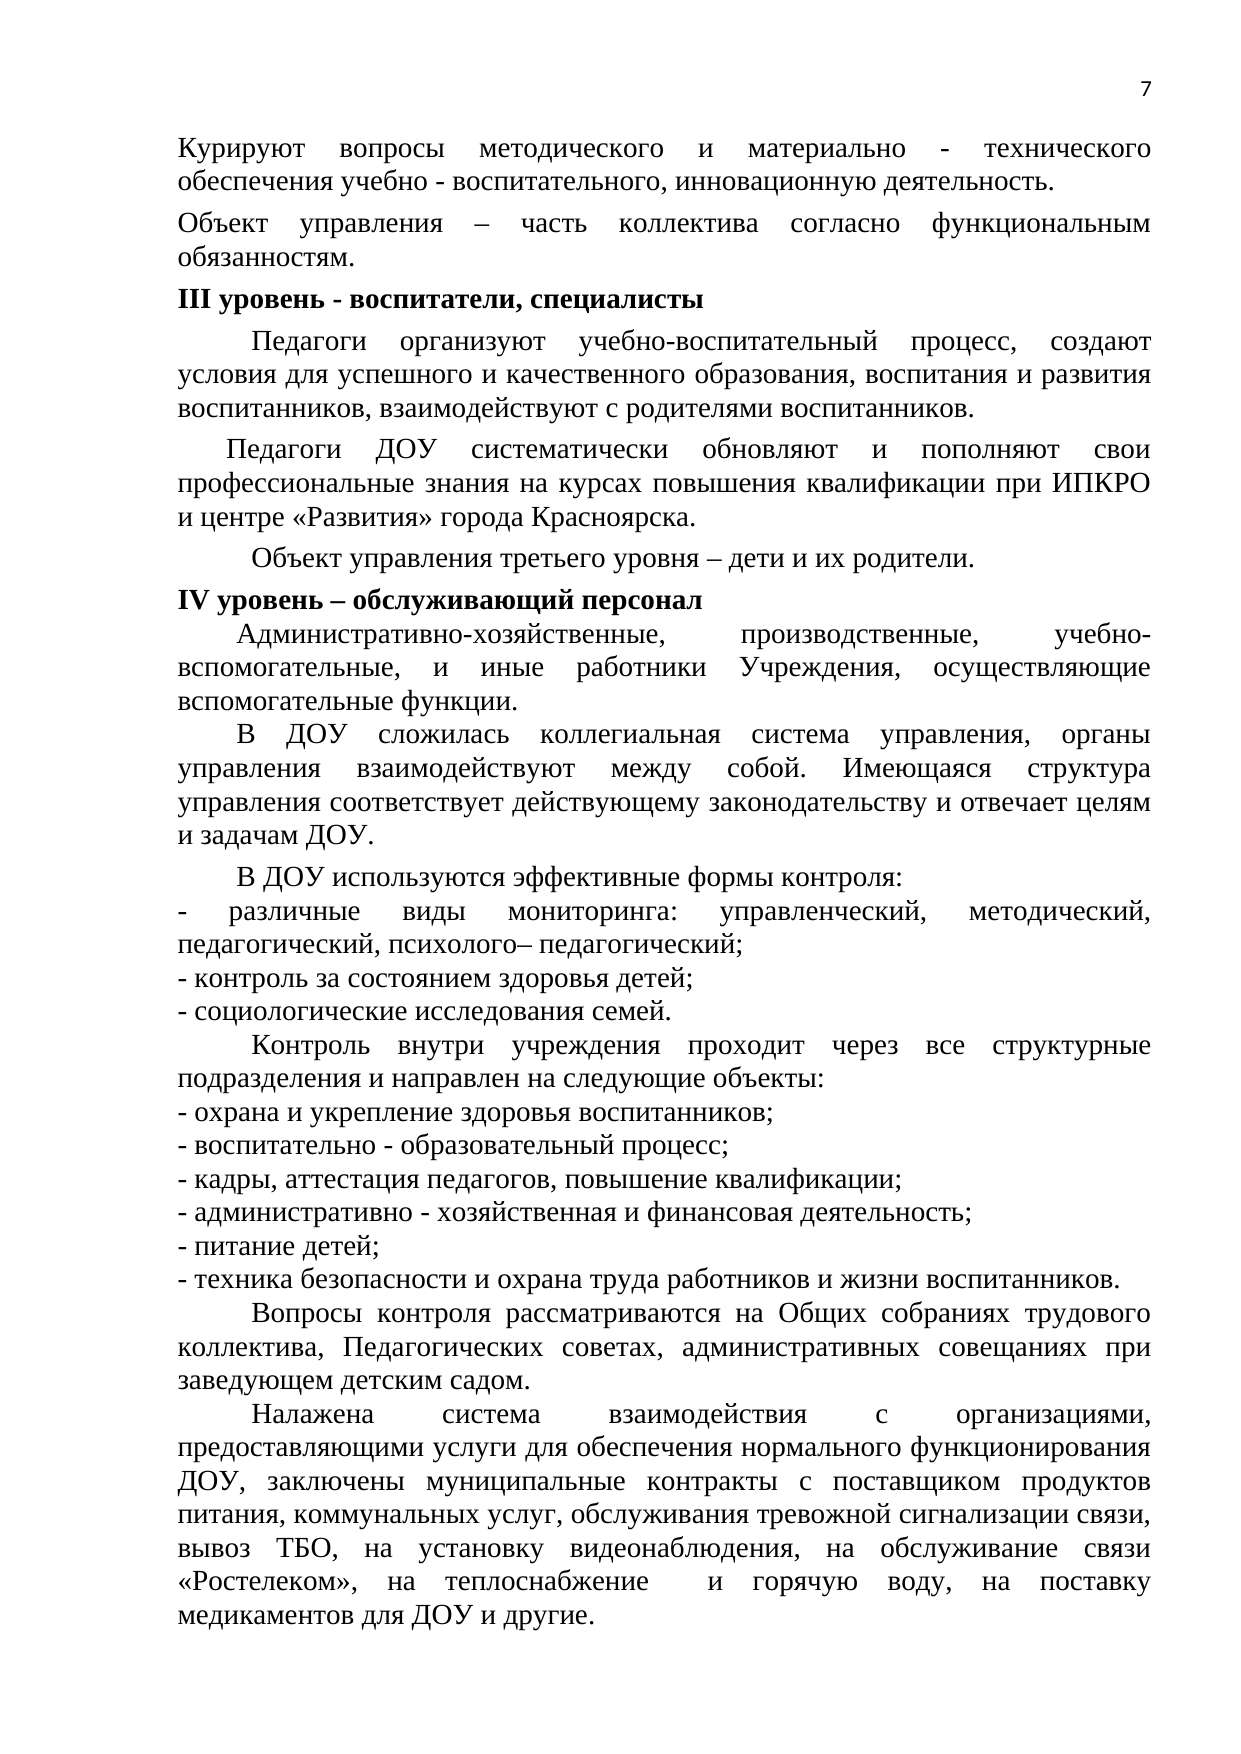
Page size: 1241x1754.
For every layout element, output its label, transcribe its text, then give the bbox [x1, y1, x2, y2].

text - различные виды мониторинга: управленческий, методический, педагогический, психолого– педагогический; [177, 893, 1152, 960]
text Объект управления третьего уровня – дети и их родители. [177, 541, 1152, 574]
text IV уровень – обслуживающий персонал [177, 582, 1152, 616]
text Объект управления – часть коллектива согласно функциональным обязанностям. [177, 205, 1152, 272]
text Налажена система взаимодействия с организациями, предоставляющими услуги для обеспечения нормального функционирования ДОУ, заключены муниципальные контракты с поставщиком продуктов питания, коммунальных услуг, обслуживания тревожной сигнализации связи, вывоз ТБО, на установку видеонаблюдения, на обслуживание связи «Ростелеком», на теплоснабжение и горячую воду, на поставку медикаментов для ДОУ и другие. [177, 1396, 1152, 1631]
text Вопросы контроля рассматриваются на Общих собраниях трудового коллектива, Педагогических советах, административных совещаниях при заведующем детским садом. [177, 1295, 1152, 1396]
text В ДОУ сложилась коллегиальная система управления, органы управления взаимодействуют между собой. Имеющаяся структура управления соответствует действующему законодательству и отвечает целям и задачам ДОУ. [177, 717, 1152, 851]
text III уровень - воспитатели, специалисты [177, 281, 1152, 314]
text В ДОУ используются эффективные формы контроля: [177, 859, 1152, 893]
text Педагоги организуют учебно-воспитательный процесс, создают условия для успешного и качественного образования, воспитания и развития воспитанников, взаимодействуют с родителями воспитанников. [177, 323, 1152, 423]
text - кадры, аттестация педагогов, повышение квалификации; [177, 1161, 1152, 1194]
text - техника безопасности и охрана труда работников и жизни воспитанников. [177, 1262, 1152, 1295]
text Контроль внутри учреждения проходит через все структурные подразделения и направлен на следующие объекты: [177, 1027, 1152, 1094]
text Административно-хозяйственные, производственные, учебно-вспомогательные, и иные работники Учреждения, осуществляющие вспомогательные функции. [177, 616, 1152, 717]
text Педагоги ДОУ систематически обновляют и пополняют свои профессиональные знания на курсах повышения квалификации при ИПКРО и центре «Развития» города Красноярска. [177, 432, 1152, 532]
text Курируют вопросы методического и материально - технического обеспечения учебно - воспитательного, инновационную деятельность. [177, 130, 1152, 197]
text - социологические исследования семей. [177, 993, 1152, 1027]
text - контроль за состоянием здоровья детей; [177, 960, 1152, 993]
text - воспитательно - образовательный процесс; [177, 1127, 1152, 1161]
text - административно - хозяйственная и финансовая деятельность; [177, 1194, 1152, 1228]
text - охрана и укрепление здоровья воспитанников; [177, 1094, 1152, 1127]
text - питание детей; [177, 1228, 1152, 1262]
